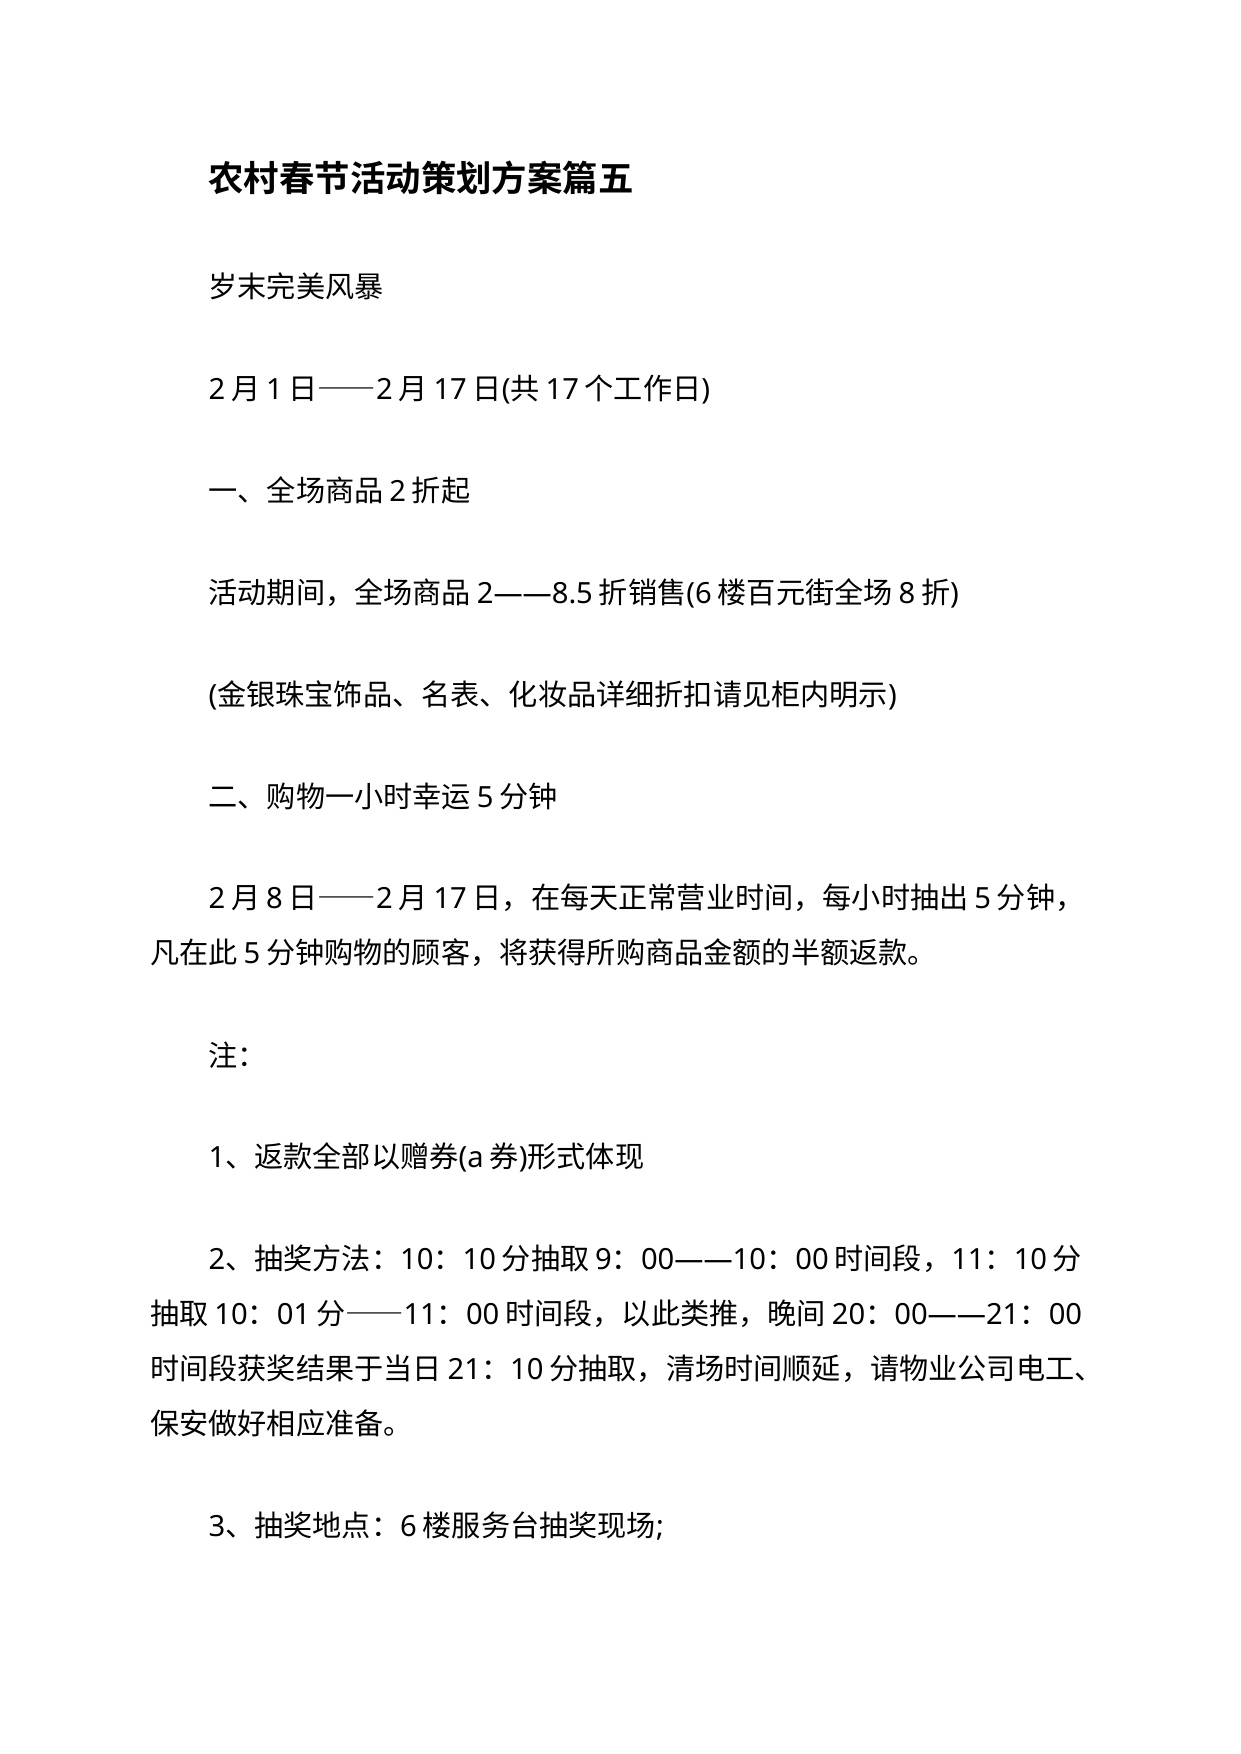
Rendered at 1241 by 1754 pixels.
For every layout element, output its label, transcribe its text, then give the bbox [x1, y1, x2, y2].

text 2月1日——2月17日(共17个工作日) [150, 365, 1090, 408]
text 2月8日——2月17日，在每天正常营业时间，每小时抽出5分钟，凡在此5分钟购物的顾客，将获得所购商品金额的半额返款。 [150, 875, 1090, 972]
text 活动期间，全场商品2——8.5折销售(6楼百元街全场8折) [150, 569, 1090, 612]
text 一、全场商品2折起 [150, 467, 1090, 509]
text 3、抽奖地点：6楼服务台抽奖现场; [150, 1503, 1090, 1545]
text (金银珠宝饰品、名表、化妆品详细折扣请见柜内明示) [150, 671, 1090, 713]
text 注： [150, 1032, 1090, 1074]
text 二、购物一小时幸运5分钟 [150, 773, 1090, 816]
text 农村春节活动策划方案篇五 [150, 150, 1090, 201]
text 2、抽奖方法：10：10分抽取9：00——10：00时间段，11：10分抽取10：01分——11：00时间段，以此类推，晚间20：00——21：00时间段获奖结果于当日21：10分抽取，清场时间顺延，请物业公司电工、保安做好相应准备。 [150, 1236, 1090, 1443]
text 岁末完美风暴 [150, 263, 1090, 306]
text 1、返款全部以赠券(a券)形式体现 [150, 1134, 1090, 1176]
